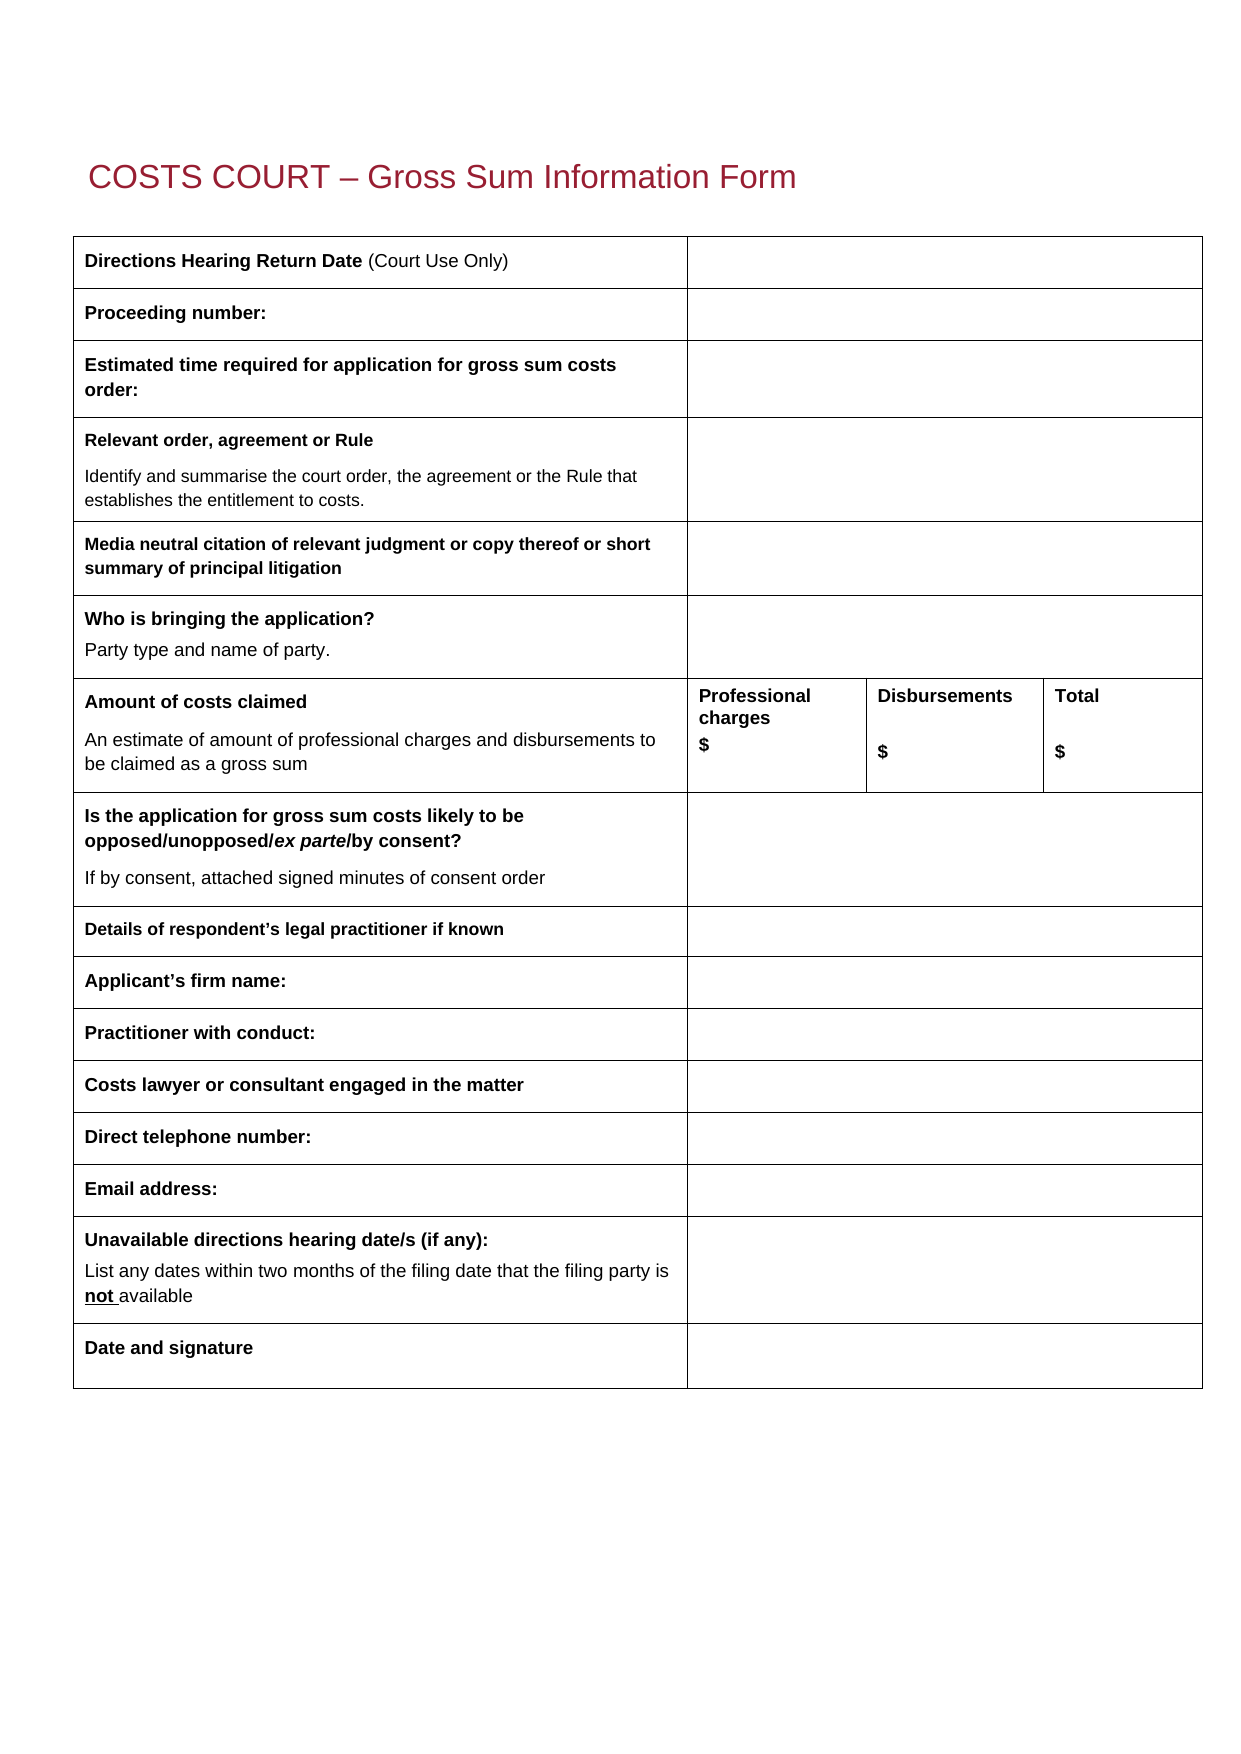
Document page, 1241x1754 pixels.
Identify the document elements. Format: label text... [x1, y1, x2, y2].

table_cell Media neutral citation of relevant judgment or copy thereof or short summary of principal litigation [74, 522, 687, 595]
table_cell Applicant’s firm name: [74, 957, 687, 1008]
table_cell [688, 1113, 1202, 1164]
table_cell Professional charges $ [688, 679, 866, 792]
table_cell Direct telephone number: [74, 1113, 687, 1164]
table_cell Who is bringing the application? Party type and name of party. [74, 596, 687, 678]
table_cell Proceeding number: [74, 289, 687, 340]
table_cell Email address: [74, 1165, 687, 1216]
table_cell [688, 907, 1202, 956]
table_cell Practitioner with conduct: [74, 1009, 687, 1060]
table_cell Unavailable directions hearing date/s (if any): List any dates within two months of the filing date that the filing party is not available [74, 1217, 687, 1323]
table_cell [688, 1061, 1202, 1112]
table_cell [688, 1217, 1202, 1323]
table_header [688, 237, 1202, 288]
table_cell Details of respondent’s legal practitioner if known [74, 907, 687, 956]
table_cell Date and signature [74, 1324, 687, 1388]
table_cell [688, 522, 1202, 595]
table_cell Estimated time required for application for gross sum costs order: [74, 341, 687, 417]
table_cell Amount of costs claimed An estimate of amount of professional charges and disbursements to be claimed as a gross sum [74, 679, 687, 792]
table_cell [688, 1324, 1202, 1388]
table_cell [688, 289, 1202, 340]
table_cell [688, 793, 1202, 906]
table_header Directions Hearing Return Date (Court Use Only) [74, 237, 687, 288]
table_cell Is the application for gross sum costs likely to be opposed/unopposed/ex parte/by consent? If by consent, attached signed minutes of consent order [74, 793, 687, 906]
table_cell [688, 1009, 1202, 1060]
table_cell [688, 596, 1202, 678]
table_cell Costs lawyer or consultant engaged in the matter [74, 1061, 687, 1112]
table_cell Relevant order, agreement or Rule Identify and summarise the court order, the agreement or the Rule that establishes the entitlement to costs. [74, 418, 687, 521]
table_cell [688, 341, 1202, 417]
table_cell [688, 418, 1202, 521]
table_cell Disbursements $ [867, 679, 1043, 792]
table_cell [688, 957, 1202, 1008]
table_cell [688, 1165, 1202, 1216]
table_cell Total $ [1044, 679, 1202, 792]
